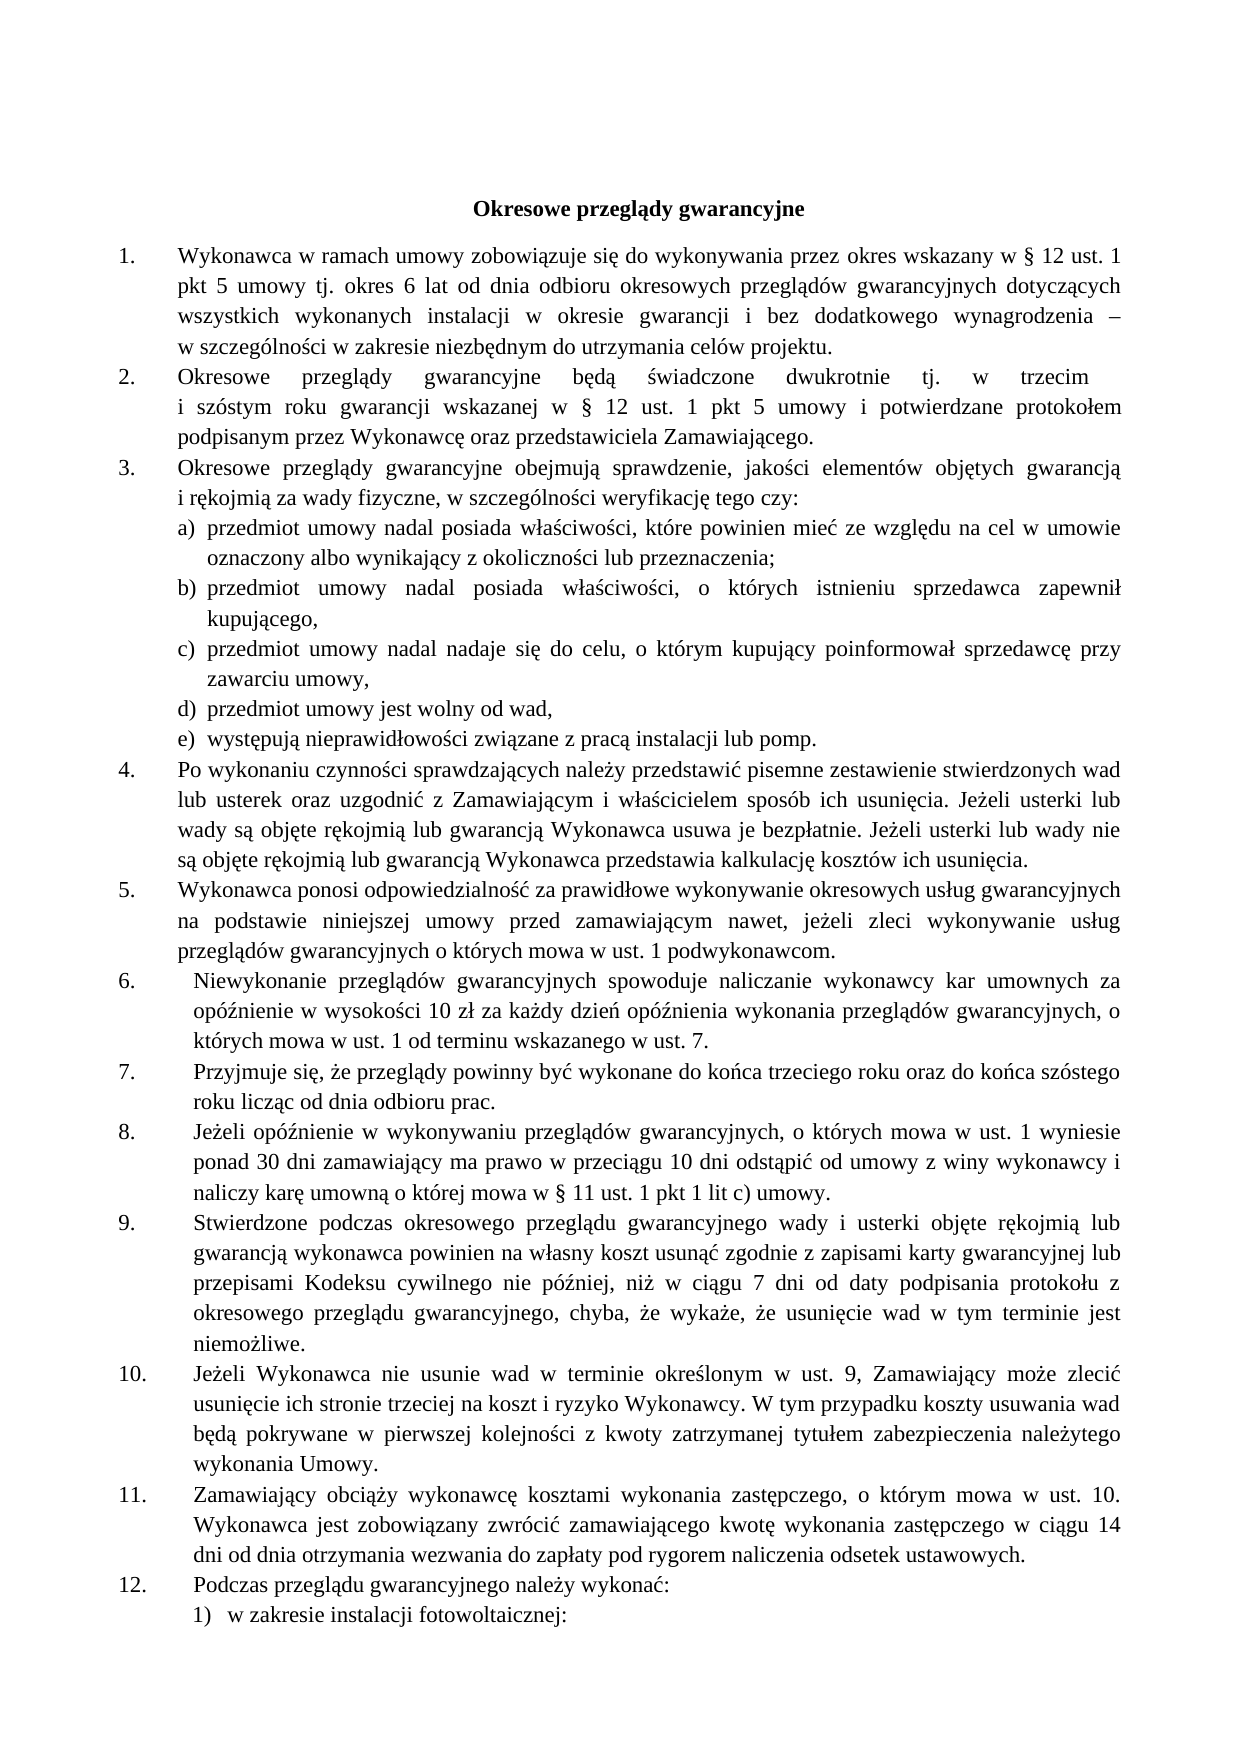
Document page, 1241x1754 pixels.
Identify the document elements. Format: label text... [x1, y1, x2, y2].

text 3. Okresowe przeglądy gwarancyjne obejmują sprawdzenie, jakości elementów objętych gwarancją i rękojmią za wady fizyczne, w szczególności weryfikację tego czy: [118, 453, 1122, 510]
list przedmiot umowy jest wolny od wad, [177, 695, 1122, 722]
list Stwierdzone podczas okresowego przeglądu gwarancyjnego wady i usterki objęte rękojmią lub gwarancją wykonawca powinien na własny koszt usunąć zgodnie z zapisami karty gwarancyjnej lub przepisami Kodeksu cywilnego nie później, niż w ciągu 7 dni od daty podpisania protokołu z okresowego przeglądu gwarancyjnego, chyba, że wykaże, że usunięcie wad w tym terminie jest niemożliwe. [118, 1209, 1122, 1356]
list Zamawiający obciąży wykonawcę kosztami wykonania zastępczego, o którym mowa w ust. 10. Wykonawca jest zobowiązany zwrócić zamawiającego kwotę wykonania zastępczego w ciągu 14 dni od dnia otrzymania wezwania do zapłaty pod rygorem naliczenia odsetek ustawowych. [118, 1481, 1122, 1567]
list Jeżeli Wykonawca nie usunie wad w terminie określonym w ust. 9, Zamawiający może zlecić usunięcie ich stronie trzeciej na koszt i ryzyko Wykonawcy. W tym przypadku koszty usuwania wad będą pokrywane w pierwszej kolejności z kwoty zatrzymanej tytułem zabezpieczenia należytego wykonania Umowy. [118, 1360, 1122, 1477]
list przedmiot umowy nadal nadaje się do celu, o którym kupujący poinformował sprzedawcę przy zawarciu umowy, [177, 635, 1122, 691]
text 2. Okresowe przeglądy gwarancyjne będą świadczone dwukrotnie tj. w trzecim i szóstym roku gwarancji wskazanej w § 12 ust. 1 pkt 5 umowy i potwierdzane protokołem podpisanym przez Wykonawcę oraz przedstawiciela Zamawiającego. [118, 363, 1122, 450]
list Przyjmuje się, że przeglądy powinny być wykonane do końca trzeciego roku oraz do końca szóstego roku licząc od dnia odbioru prac. [118, 1058, 1122, 1114]
list Jeżeli opóźnienie w wykonywaniu przeglądów gwarancyjnych, o których mowa w ust. 1 wyniesie ponad 30 dni zamawiający ma prawo w przeciągu 10 dni odstąpić od umowy z winy wykonawcy i naliczy karę umowną o której mowa w § 11 ust. 1 pkt 1 lit c) umowy. [118, 1118, 1122, 1205]
text 1. Wykonawca w ramach umowy zobowiązuje się do wykonywania przez okres wskazany w § 12 ust. 1 pkt 5 umowy tj. okres 6 lat od dnia odbioru okresowych przeglądów gwarancyjnych dotyczących wszystkich wykonanych instalacji w okresie gwarancji i bez dodatkowego wynagrodzenia – w szczególności w zakresie niezbędnym do utrzymania celów projektu. [118, 242, 1122, 359]
text 5. Wykonawca ponosi odpowiedzialność za prawidłowe wykonywanie okresowych usług gwarancyjnych na podstawie niniejszej umowy przed zamawiającym nawet, jeżeli zleci wykonywanie usług przeglądów gwarancyjnych o których mowa w ust. 1 podwykonawcom. [118, 876, 1122, 963]
text 4. Po wykonaniu czynności sprawdzających należy przedstawić pisemne zestawienie stwierdzonych wad lub usterek oraz uzgodnić z Zamawiającym i właścicielem sposób ich usunięcia. Jeżeli usterki lub wady są objęte rękojmią lub gwarancją Wykonawca usuwa je bezpłatnie. Jeżeli usterki lub wady nie są objęte rękojmią lub gwarancją Wykonawca przedstawia kalkulację kosztów ich usunięcia. [118, 756, 1122, 873]
list przedmiot umowy nadal posiada właściwości, które powinien mieć ze względu na cel w umowie oznaczony albo wynikający z okoliczności lub przeznaczenia; [177, 514, 1122, 571]
list w zakresie instalacji fotowoltaicznej: [192, 1601, 1122, 1628]
list Podczas przeglądu gwarancyjnego należy wykonać: [118, 1571, 1122, 1598]
text Okresowe przeglądy gwarancyjne [156, 195, 1122, 222]
list przedmiot umowy nadal posiada właściwości, o których istnieniu sprzedawca zapewnił kupującego, [177, 574, 1122, 631]
list Niewykonanie przeglądów gwarancyjnych spowoduje naliczanie wykonawcy kar umownych za opóźnienie w wysokości 10 zł za każdy dzień opóźnienia wykonania przeglądów gwarancyjnych, o których mowa w ust. 1 od terminu wskazanego w ust. 7. [118, 967, 1122, 1054]
list występują nieprawidłowości związane z pracą instalacji lub pomp. [177, 725, 1122, 752]
